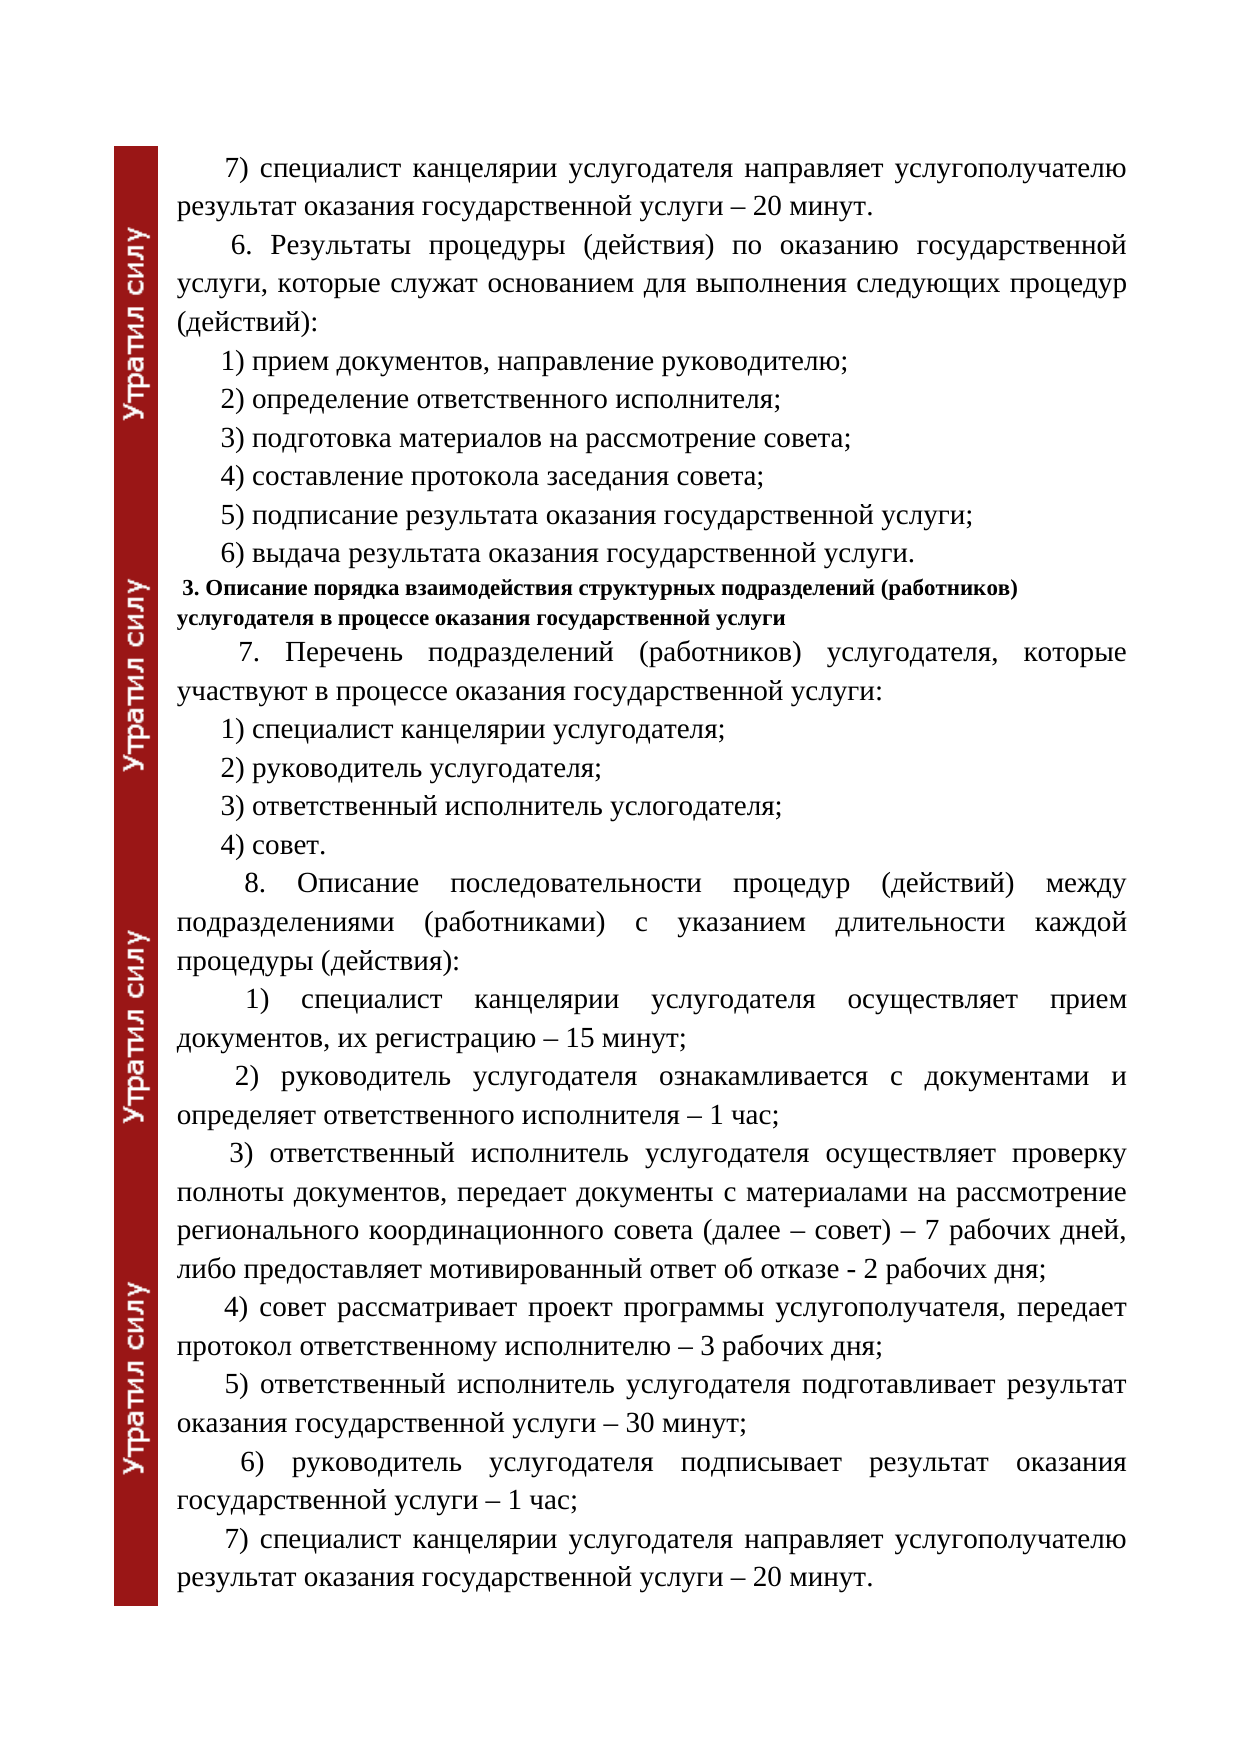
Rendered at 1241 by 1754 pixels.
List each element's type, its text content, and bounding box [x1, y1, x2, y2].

picture [114, 1130, 158, 1135]
text 2) руководитель услугодателя; [112, 750, 1128, 783]
text 7) специалист канцелярии услугодателя направляет услугополучателю результат оказания государственной услуги – 20 минут. [112, 150, 1128, 222]
picture [114, 1439, 158, 1444]
text 3) подготовка материалов на рассмотрение совета; [112, 420, 1128, 453]
picture [114, 1284, 158, 1289]
text 1) специалист канцелярии услугодателя осуществляет прием документов, их регистрацию – 15 минут; [112, 981, 1128, 1053]
picture [114, 1593, 158, 1606]
picture [114, 338, 158, 343]
picture [114, 492, 158, 497]
text 4) составление протокола заседания совета; [112, 458, 1128, 492]
picture [114, 822, 158, 827]
picture [114, 783, 158, 788]
text 7) специалист канцелярии услугодателя направляет услугополучателю результат оказания государственной услуги – 20 минут. [112, 1521, 1128, 1593]
text 5) подписание результата оказания государственной услуги; [112, 497, 1128, 530]
text 3) ответственный исполнитель услогодателя; [112, 788, 1128, 822]
text 4) совет рассматривает проект программы услугополучателя, передает протокол ответственному исполнителю – 3 рабочих дня; [112, 1289, 1128, 1362]
text 4) совет. [112, 827, 1128, 861]
picture [114, 222, 158, 227]
picture [114, 376, 158, 381]
text 2) определение ответственного исполнителя; [112, 381, 1128, 415]
picture [114, 861, 158, 866]
picture [114, 1053, 158, 1058]
text 2) руководитель услугодателя ознакамливается с документами и определяет ответственного исполнителя – 1 час; [112, 1058, 1128, 1130]
text 3) ответственный исполнитель услугодателя осуществляет проверку полноты документов, передает документы с материалами на рассмотрение регионального координационного совета (далее – совет) – 7 рабочих дней, либо предоставляет мотивированный ответ об отказе - 2 рабочих дня; [112, 1135, 1128, 1284]
text 6) выдача результата оказания государственной услуги. [112, 535, 1128, 569]
text 1) прием документов, направление руководителю; [112, 343, 1128, 376]
picture [114, 569, 158, 574]
picture [114, 146, 158, 150]
picture [114, 1516, 158, 1521]
picture [114, 976, 158, 981]
picture [114, 453, 158, 458]
text 8. Описание последовательности процедур (действий) между подразделениями (работниками) с указанием длительности каждой процедуры (действия): [112, 866, 1128, 976]
text 5) ответственный исполнитель услугодателя подготавливает результат оказания государственной услуги – 30 минут; [112, 1367, 1128, 1439]
picture [114, 1362, 158, 1367]
text 7. Перечень подразделений (работников) услугодателя, которые участвуют в процессе оказания государственной услуги: [112, 634, 1128, 706]
text 6) руководитель услугодателя подписывает результат оказания государственной услуги – 1 час; [112, 1444, 1128, 1516]
picture [114, 415, 158, 420]
picture [114, 745, 158, 750]
picture [114, 530, 158, 535]
picture [114, 706, 158, 711]
text 1) специалист канцелярии услугодателя; [112, 711, 1128, 745]
text 3. Описание порядка взаимодействия структурных подразделений (работников) услугодателя в процессе оказания государственной услуги [112, 574, 1128, 631]
text 6. Результаты процедуры (действия) по оказанию государственной услуги, которые служат основанием для выполнения следующих процедур (действий): [112, 227, 1128, 338]
